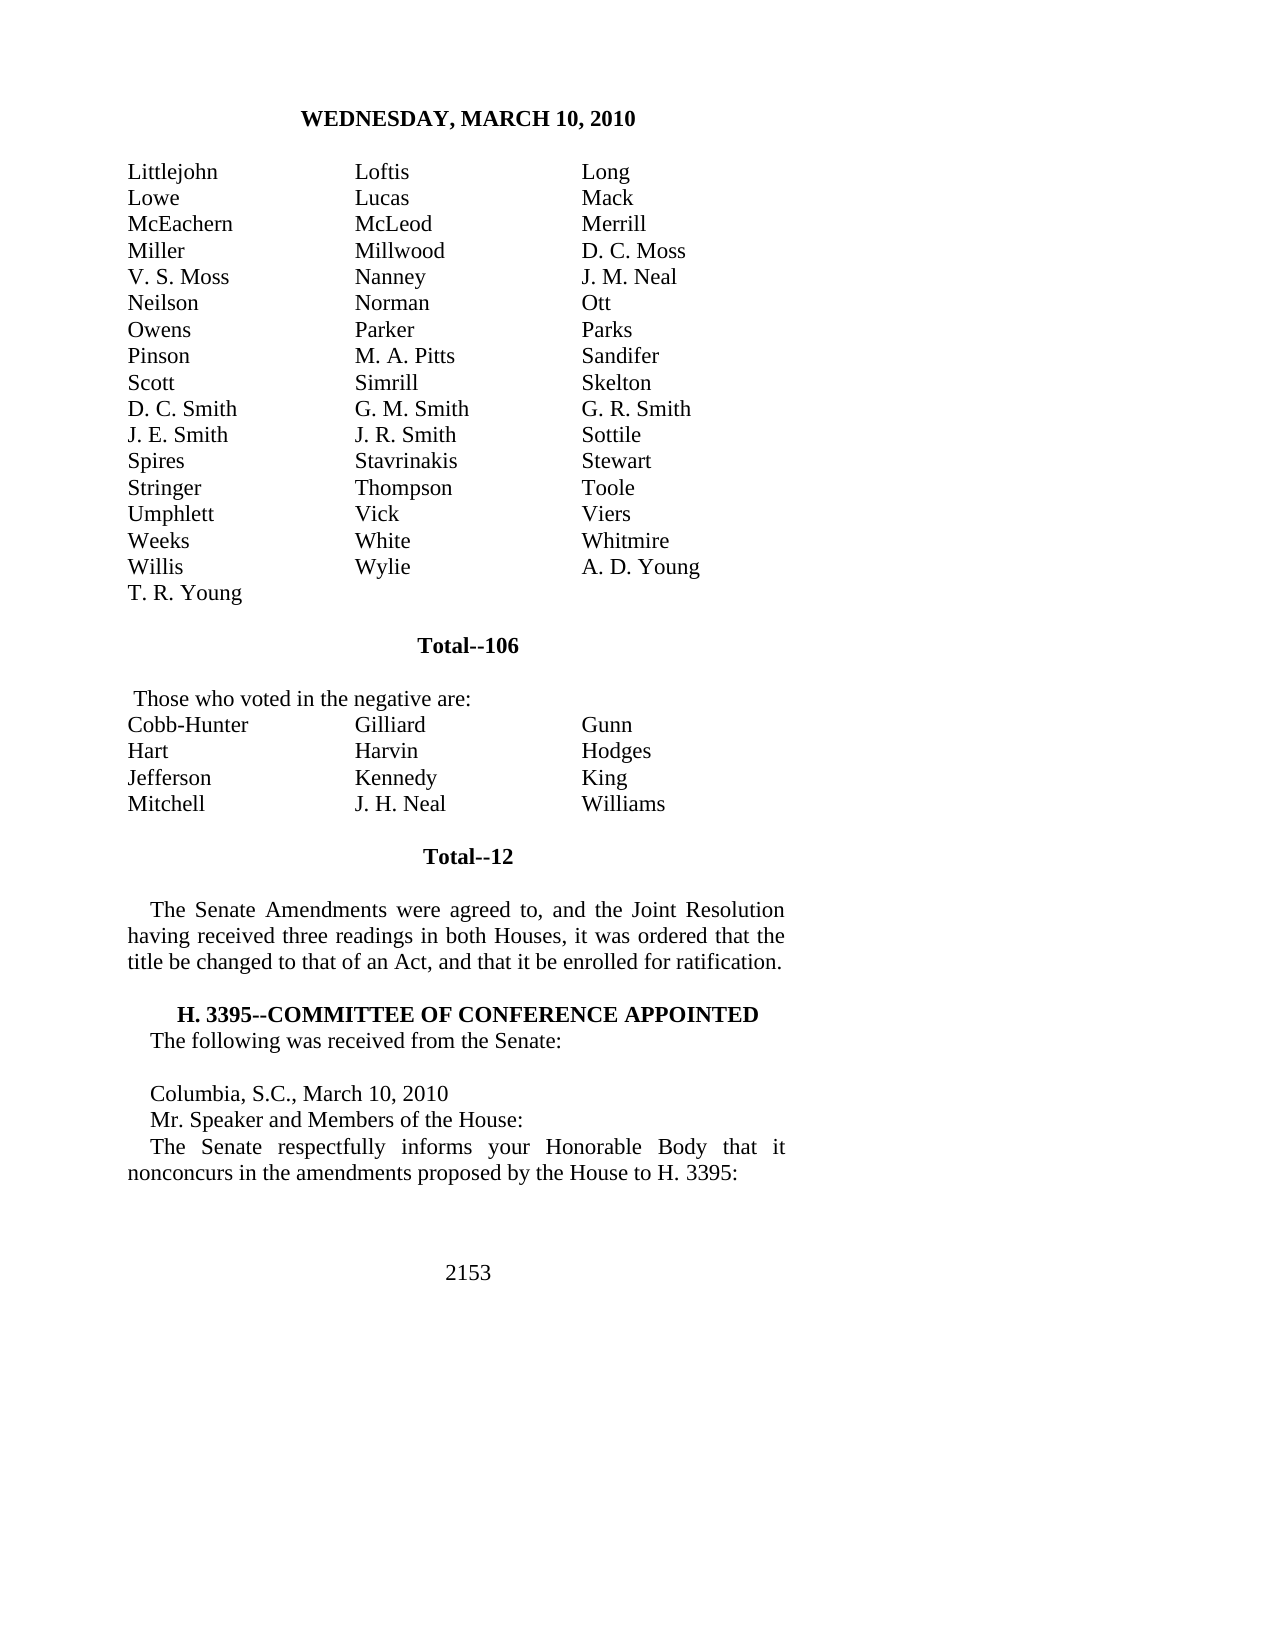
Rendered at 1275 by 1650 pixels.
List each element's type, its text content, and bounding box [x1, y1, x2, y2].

text Those who voted in the negative are: [127, 685, 786, 711]
text Columbia, S.C., March 10, 2010 [127, 1080, 786, 1106]
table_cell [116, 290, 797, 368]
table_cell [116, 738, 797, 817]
text The Senate respectfully informs your Honorable Body that it nonconcurs in the amendments proposed by the House to H. 3395: [127, 1133, 786, 1186]
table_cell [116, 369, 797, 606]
text Mr. Speaker and Members of the House: [127, 1106, 786, 1133]
text The Senate Amendments were agreed to, and the Joint Resolution having received three readings in both Houses, it was ordered that the title be changed to that of an Act, and that it be enrolled for ratification. [127, 896, 786, 975]
text H. 3395--COMMITTEE OF CONFERENCE APPOINTED [127, 1001, 786, 1027]
text The following was received from the Senate: [127, 1027, 786, 1054]
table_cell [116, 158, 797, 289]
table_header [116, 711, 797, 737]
text Total--106 [127, 632, 786, 658]
text Total--12 [127, 843, 786, 869]
